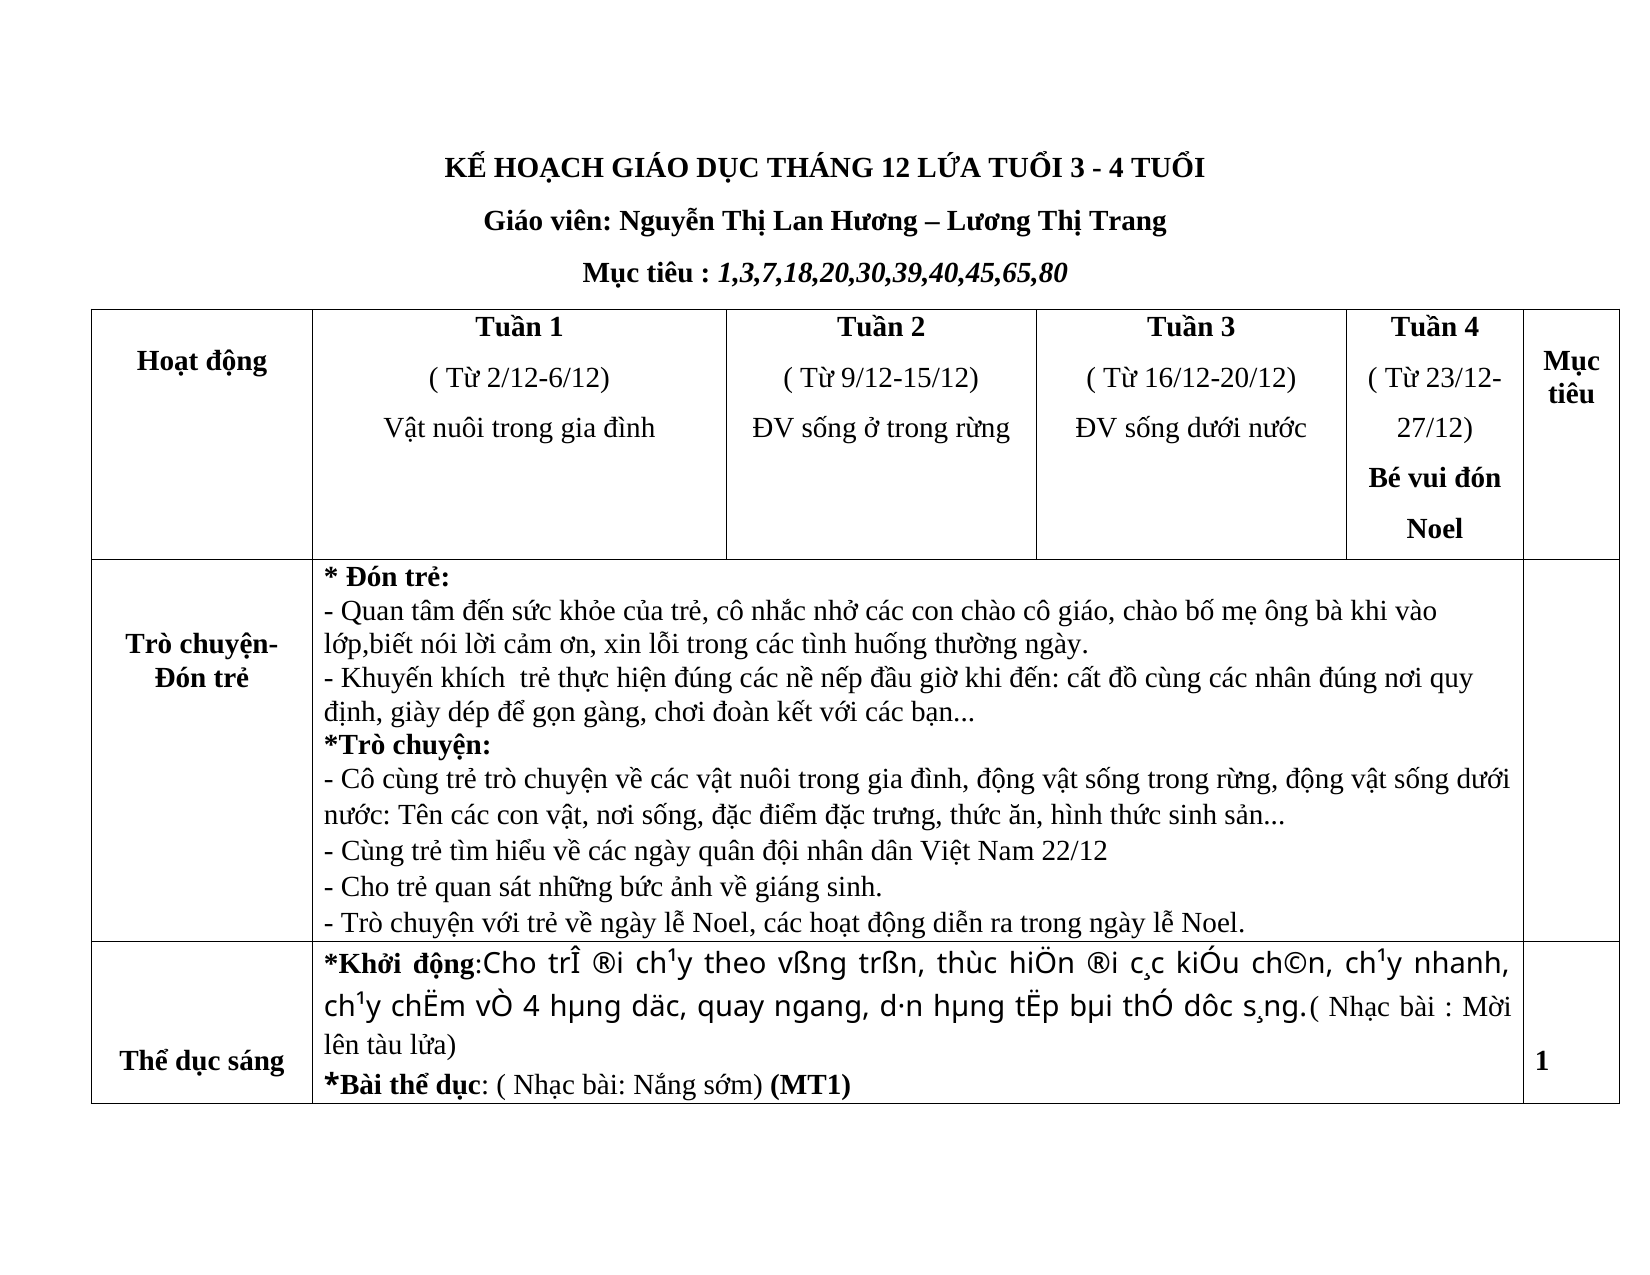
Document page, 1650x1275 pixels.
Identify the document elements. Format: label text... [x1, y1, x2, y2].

text Mục tiêu : 1,3,7,18,20,30,39,40,45,65,80 [150, 256, 1500, 289]
table_header Tuần 1 ( Từ 2/12-6/12) Vật nuôi trong gia đình [313, 310, 726, 558]
table_cell Trò chuyện- Đón trẻ [92, 560, 312, 941]
table_header Tuần 2 ( Từ 9/12-15/12) ĐV sống ở trong rừng [727, 310, 1036, 558]
table_cell [1524, 560, 1619, 941]
table_header Tuần 4 ( Từ 23/12-27/12) Bé vui đón Noel [1347, 310, 1523, 558]
table_cell * Đón trẻ: - Quan tâm đến sức khỏe của trẻ, cô nhắc nhở các con chào cô giáo, chào bố mẹ ông bà khi vào lớp,biết nói lời cảm ơn, xin lỗi trong các tình huống thường ngày. - Khuyến khích trẻ thực hiện đúng các nề nếp đầu giờ khi đến: cất đồ cùng các nhân đúng nơi quy định, giày dép để gọn gàng, chơi đoàn kết với các bạn... *Trò chuyện: - Cô cùng trẻ trò chuyện về các vật nuôi trong gia đình, động vật sống trong rừng, động vật sống dưới nước: Tên các con vật, nơi sống, đặc điểm đặc trưng, thức ăn, hình thức sinh sản... - Cùng trẻ tìm hiểu về các ngày quân đội nhân dân Việt Nam 22/12 - Cho trẻ quan sát những bức ảnh về giáng sinh. - Trò chuyện với trẻ về ngày lễ Noel, các hoạt động diễn ra trong ngày lễ Noel. [313, 560, 1523, 941]
table_header Mục tiêu [1524, 310, 1619, 558]
text Giáo viên: Nguyễn Thị Lan Hương – Lương Thị Trang [150, 203, 1500, 236]
table_cell Thể dục sáng [92, 942, 312, 1103]
table_header Tuần 3 ( Từ 16/12-20/12) ĐV sống dưới nước [1037, 310, 1346, 558]
table_cell 1 [1524, 942, 1619, 1103]
table_header Hoạt động [92, 310, 312, 558]
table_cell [313, 942, 1523, 1103]
text KẾ HOẠCH GIÁO DỤC THÁNG 12 LỨA TUỔI 3 - 4 TUỔI [150, 150, 1500, 183]
